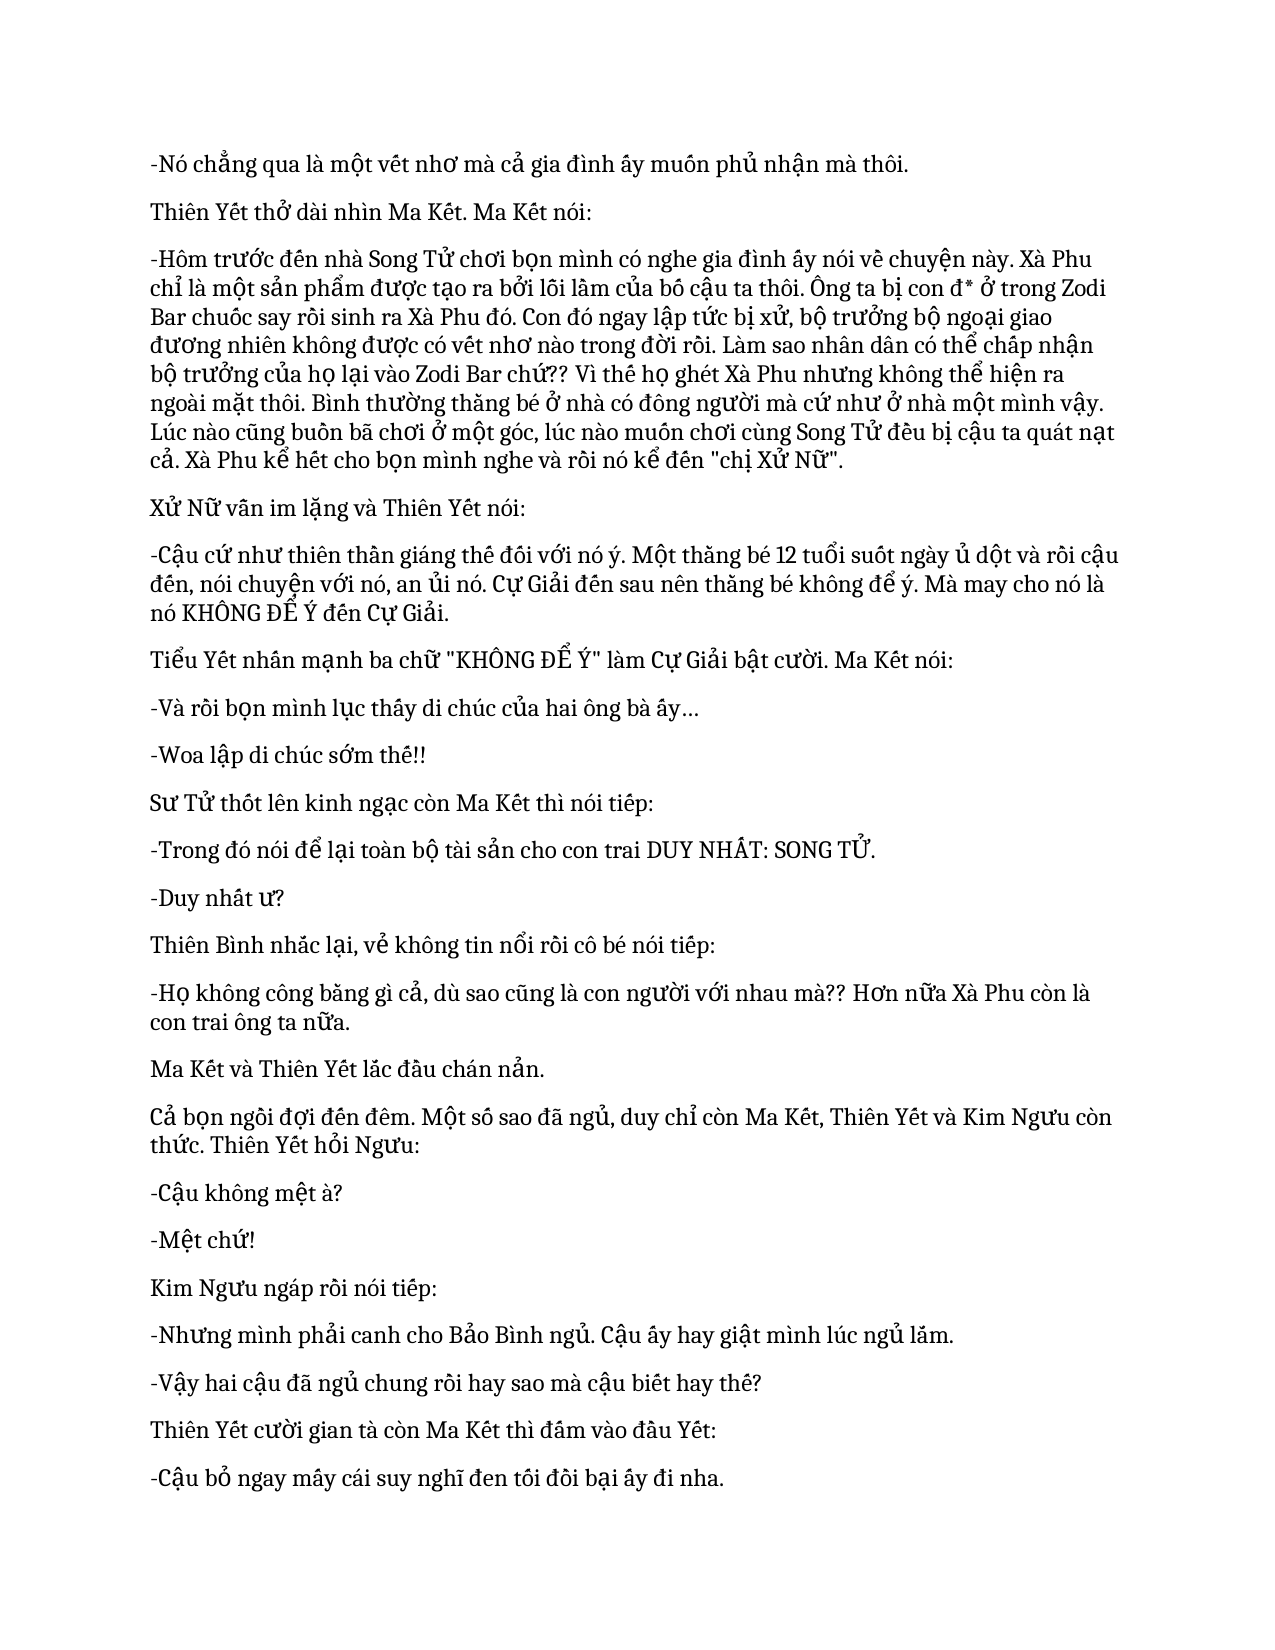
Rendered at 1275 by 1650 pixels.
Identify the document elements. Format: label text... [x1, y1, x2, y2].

text Thiên Yết thở dài nhìn Ma Kết. Ma Kết nói: [150, 197, 1125, 226]
text Kim Ngưu ngáp rồi nói tiếp: [150, 1274, 1125, 1302]
text -Cậu không mệt à? [150, 1179, 1125, 1207]
text Cả bọn ngồi đợi đến đêm. Một số sao đã ngủ, duy chỉ còn Ma Kết, Thiên Yết và Kim Ngưu còn thức. Thiên Yết hỏi Ngưu: [150, 1102, 1125, 1160]
text -Cậu bỏ ngay mấy cái suy nghĩ đen tối đồi bại ấy đi nha. [150, 1464, 1125, 1492]
text Thiên Bình nhắc lại, vẻ không tin nổi rồi cô bé nói tiếp: [150, 931, 1125, 960]
text Xử Nữ vẫn im lặng và Thiên Yết nói: [150, 494, 1125, 522]
text Ma Kết và Thiên Yết lắc đầu chán nản. [150, 1055, 1125, 1084]
text -Trong đó nói để lại toàn bộ tài sản cho con trai DUY NHẤT: SONG TỬ. [150, 836, 1125, 865]
text -Duy nhất ư? [150, 884, 1125, 912]
text -Nó chẳng qua là một vết nhơ mà cả gia đình ấy muốn phủ nhận mà thôi. [150, 150, 1125, 179]
text Thiên Yết cười gian tà còn Ma Kết thì đấm vào đầu Yết: [150, 1416, 1125, 1445]
text -Cậu cứ như thiên thần giáng thế đối với nó ý. Một thằng bé 12 tuổi suốt ngày ủ dột và rồi cậu đến, nói chuyện với nó, an ủi nó. Cự Giải đến sau nên thằng bé không để ý. Mà may cho nó là nó KHÔNG ĐỂ Ý đến Cự Giải. [150, 541, 1125, 627]
text -Họ không công bằng gì cả, dù sao cũng là con người với nhau mà?? Hơn nữa Xà Phu còn là con trai ông ta nữa. [150, 979, 1125, 1036]
text -Vậy hai cậu đã ngủ chung rồi hay sao mà cậu biết hay thế? [150, 1369, 1125, 1397]
text Tiểu Yết nhấn mạnh ba chữ "KHÔNG ĐỂ Ý" làm Cự Giải bật cười. Ma Kết nói: [150, 646, 1125, 675]
text Sư Tử thốt lên kinh ngạc còn Ma Kết thì nói tiếp: [150, 789, 1125, 817]
text -Mệt chứ! [150, 1226, 1125, 1255]
text -Và rồi bọn mình lục thấy di chúc của hai ông bà ấy… [150, 694, 1125, 722]
text -Hôm trước đến nhà Song Tử chơi bọn mình có nghe gia đình ấy nói về chuyện này. Xà Phu chỉ là một sản phẩm được tạo ra bởi lỗi lầm của bố cậu ta thôi. Ông ta bị con đ* ở trong Zodi Bar chuốc say rồi sinh ra Xà Phu đó. Con đó ngay lập tức bị xử, bộ trưởng bộ ngoại giao đương nhiên không được có vết nhơ nào trong đời rồi. Làm sao nhân dân có thể chấp nhận bộ trưởng của họ lại vào Zodi Bar chứ?? Vì thế họ ghét Xà Phu nhưng không thể hiện ra ngoài mặt thôi. Bình thường thằng bé ở nhà có đông người mà cứ như ở nhà một mình vậy. Lúc nào cũng buồn bã chơi ở một góc, lúc nào muốn chơi cùng Song Tử đều bị cậu ta quát nạt cả. Xà Phu kể hết cho bọn mình nghe và rồi nó kể đến "chị Xử Nữ". [150, 245, 1125, 475]
text -Nhưng mình phải canh cho Bảo Bình ngủ. Cậu ấy hay giật mình lúc ngủ lắm. [150, 1321, 1125, 1350]
text -Woa lập di chúc sớm thế!! [150, 741, 1125, 770]
